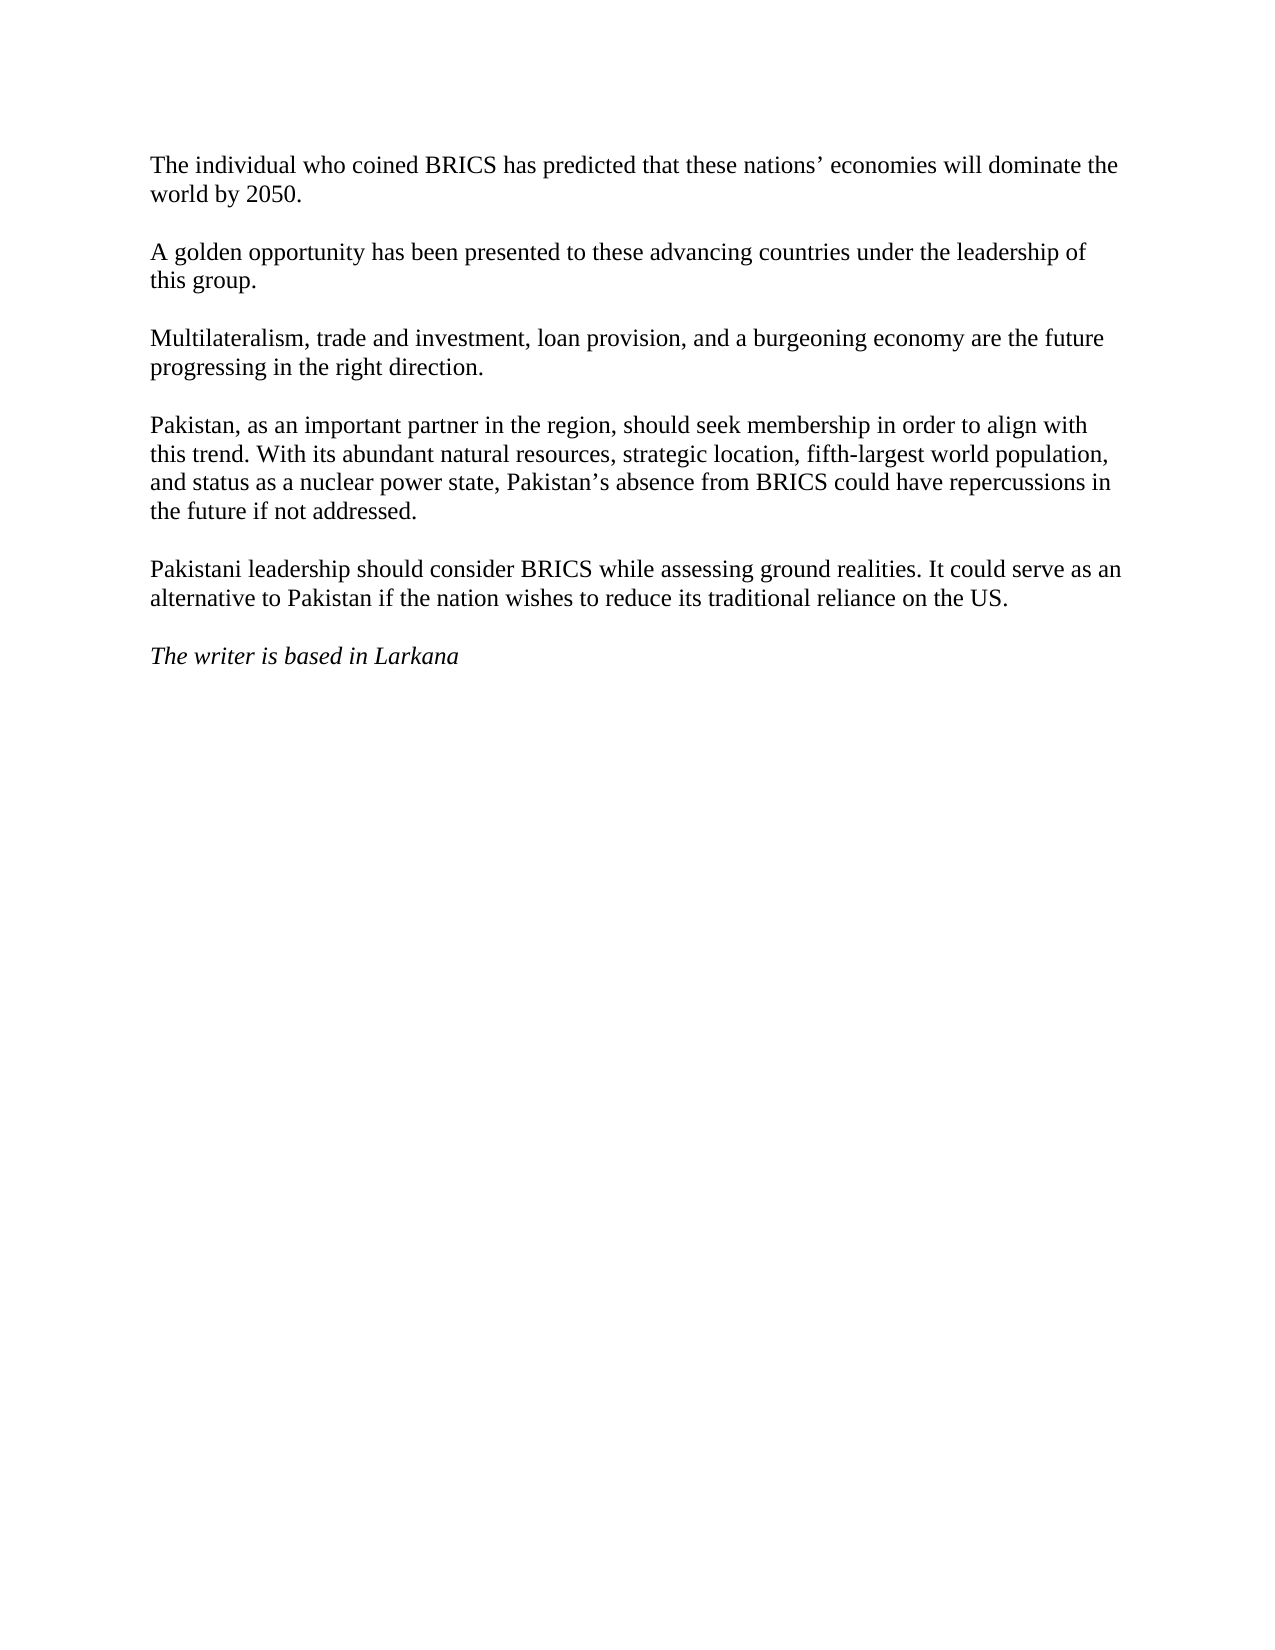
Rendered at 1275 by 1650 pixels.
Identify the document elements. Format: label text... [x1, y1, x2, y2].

text Pakistan, as an important partner in the region, should seek membership in order to align with this trend. With its abundant natural resources, strategic location, fifth-largest world population, and status as a nuclear power state, Pakistan’s absence from BRICS could have repercussions in the future if not addressed. [150, 410, 1125, 525]
text Pakistani leadership should consider BRICS while assessing ground realities. It could serve as an alternative to Pakistan if the nation wishes to reduce its traditional reliance on the US. [150, 554, 1125, 612]
text The writer is based in Larkana [150, 641, 1125, 669]
text The individual who coined BRICS has predicted that these nations’ economies will dominate the world by 2050. [150, 150, 1125, 207]
text Multilateralism, trade and investment, loan provision, and a burgeoning economy are the future progressing in the right direction. [150, 323, 1125, 381]
text A golden opportunity has been presented to these advancing countries under the leadership of this group. [150, 237, 1125, 294]
